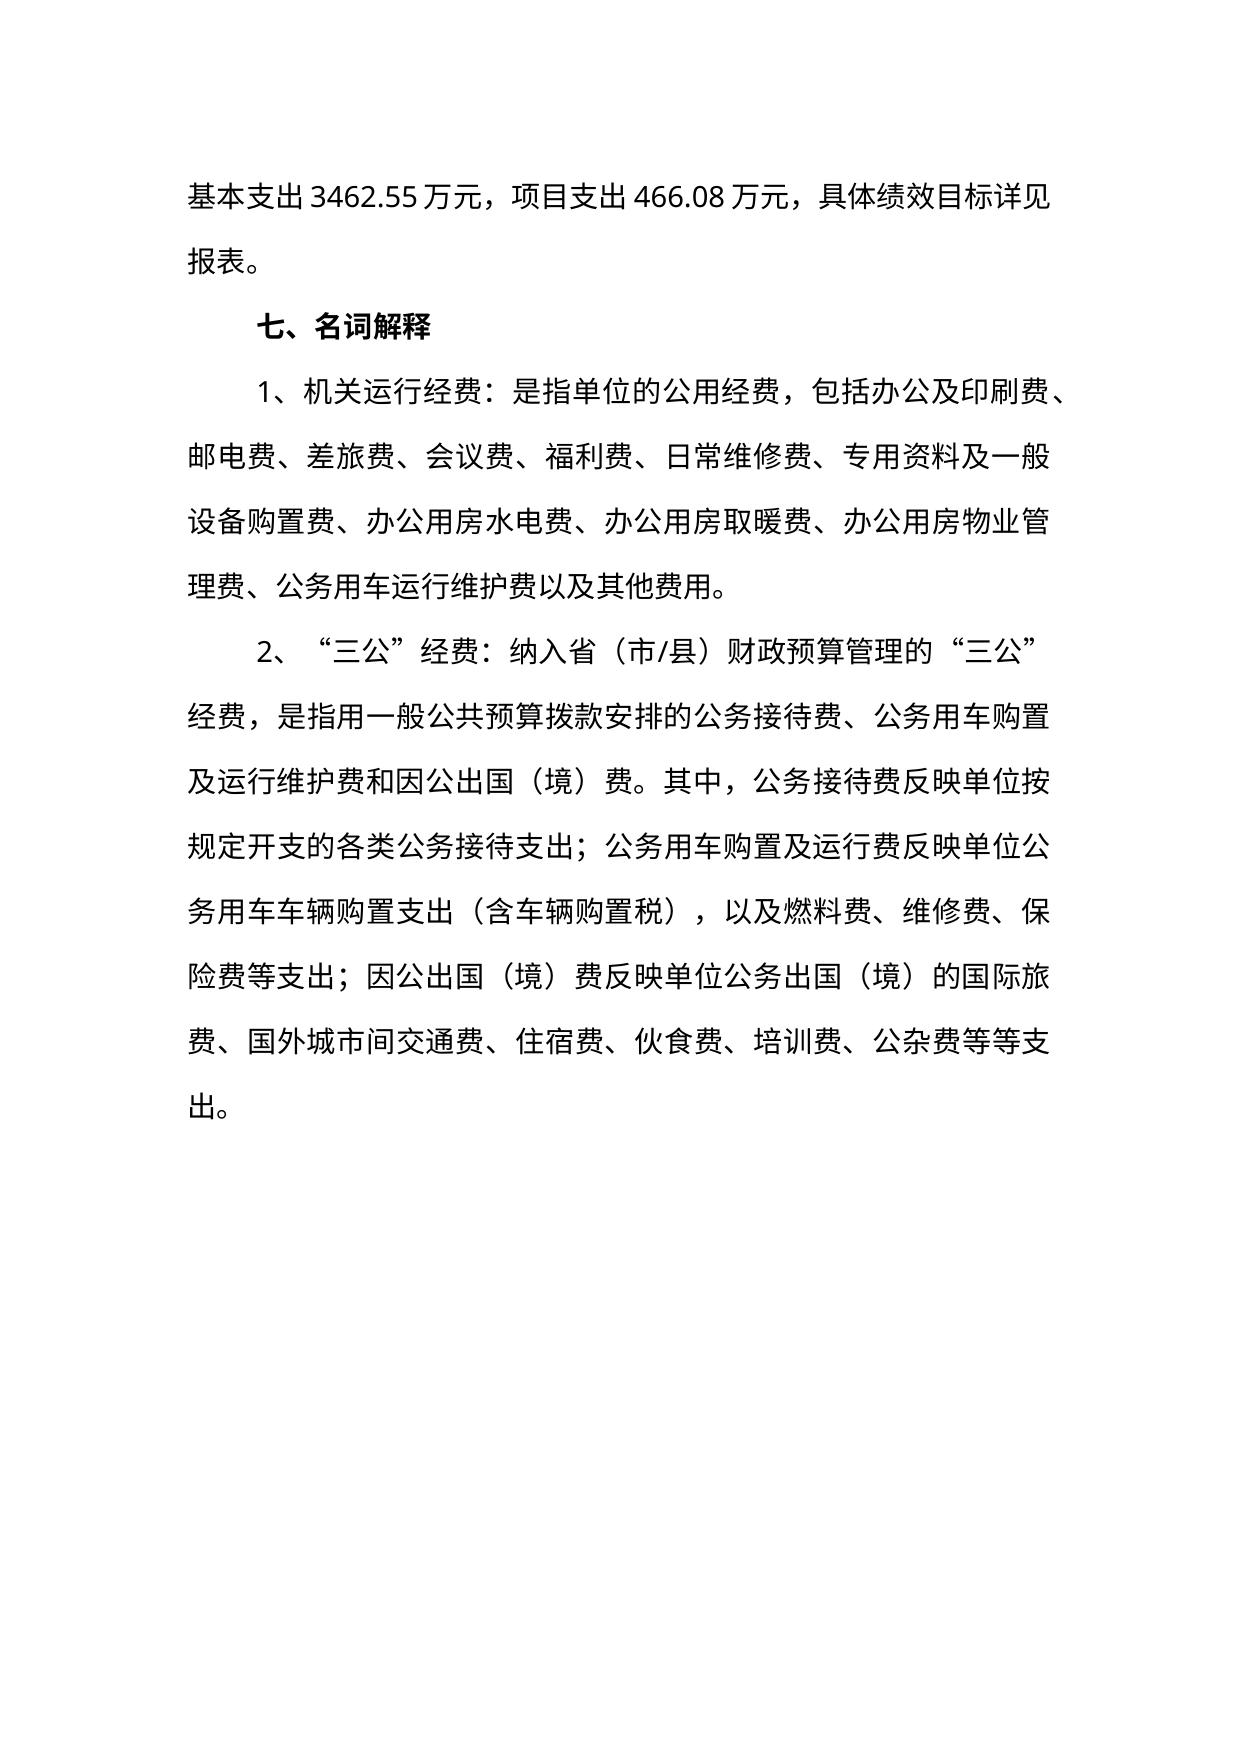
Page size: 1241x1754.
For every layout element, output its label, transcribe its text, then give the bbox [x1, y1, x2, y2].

text 1、机关运行经费：是指单位的公用经费，包括办公及印刷费、邮电费、差旅费、会议费、福利费、日常维修费、专用资料及一般设备购置费、办公用房水电费、办公用房取暖费、办公用房物业管理费、公务用车运行维护费以及其他费用。 [187, 357, 1053, 617]
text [187, 162, 1053, 292]
text 2、“三公”经费：纳入省（市/县）财政预算管理的“三公”经费，是指用一般公共预算拨款安排的公务接待费、公务用车购置及运行维护费和因公出国（境）费。其中，公务接待费反映单位按规定开支的各类公务接待支出；公务用车购置及运行费反映单位公务用车车辆购置支出（含车辆购置税），以及燃料费、维修费、保险费等支出；因公出国（境）费反映单位公务出国（境）的国际旅费、国外城市间交通费、住宿费、伙食费、培训费、公杂费等等支出。 [187, 617, 1053, 1137]
text 七、名词解释 [187, 292, 1053, 357]
